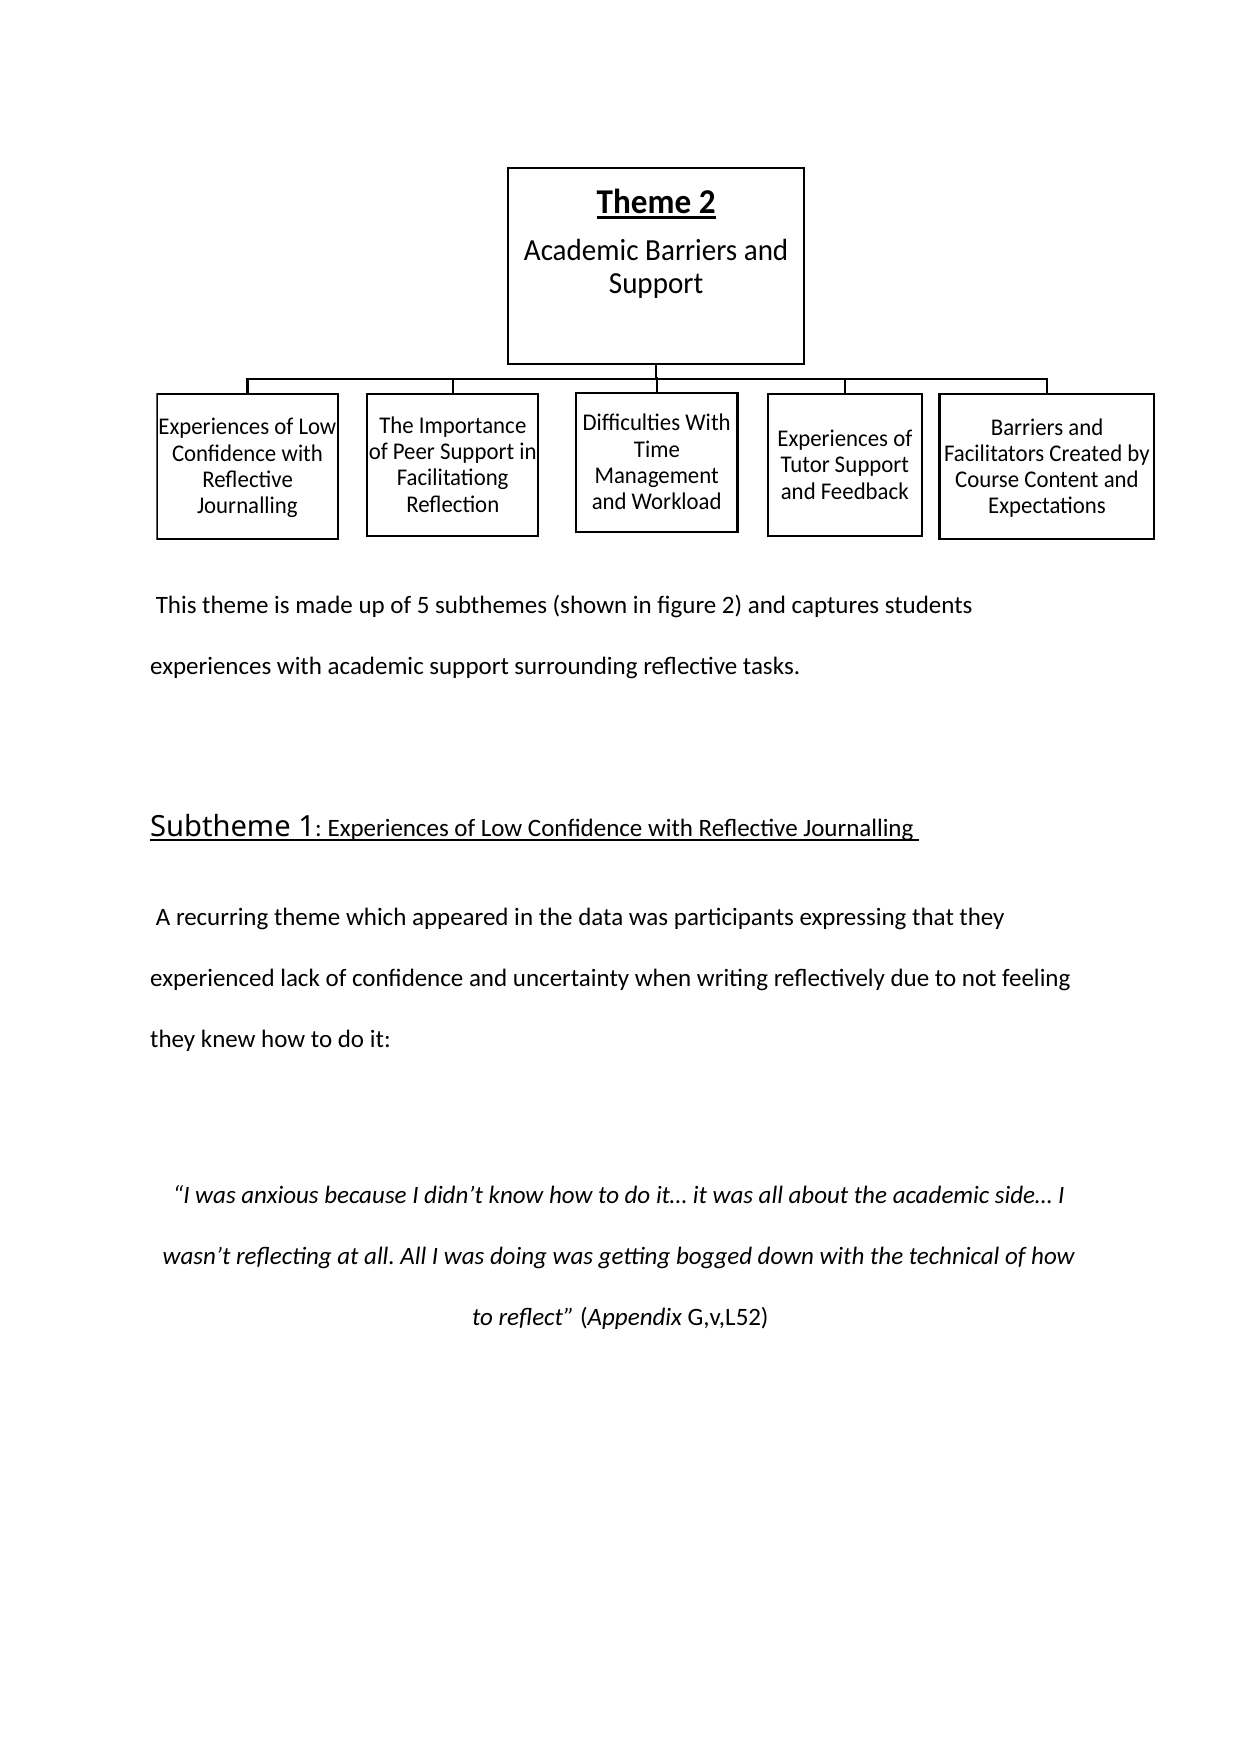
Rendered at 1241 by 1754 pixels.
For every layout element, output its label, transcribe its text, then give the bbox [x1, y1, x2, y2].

text A recurring theme which appeared in the data was participants expressing that they experienced lack of confidence and uncertainty when writing reflectively due to not feeling they knew how to do it: [150, 901, 1090, 1054]
text This theme is made up of 5 subthemes (shown in figure 2) and captures students experiences with academic support surrounding reflective tasks. [150, 589, 1090, 681]
text Subtheme 1: Experiences of Low Confidence with Reflective Journalling [150, 805, 1090, 845]
text “I was anxious because I didn’t know how to do it… it was all about the academic side… I wasn’t reflecting at all. All I was doing was getting bogged down with the technical of how to reflect” (Appendix G,v,L52) [150, 1179, 1090, 1332]
